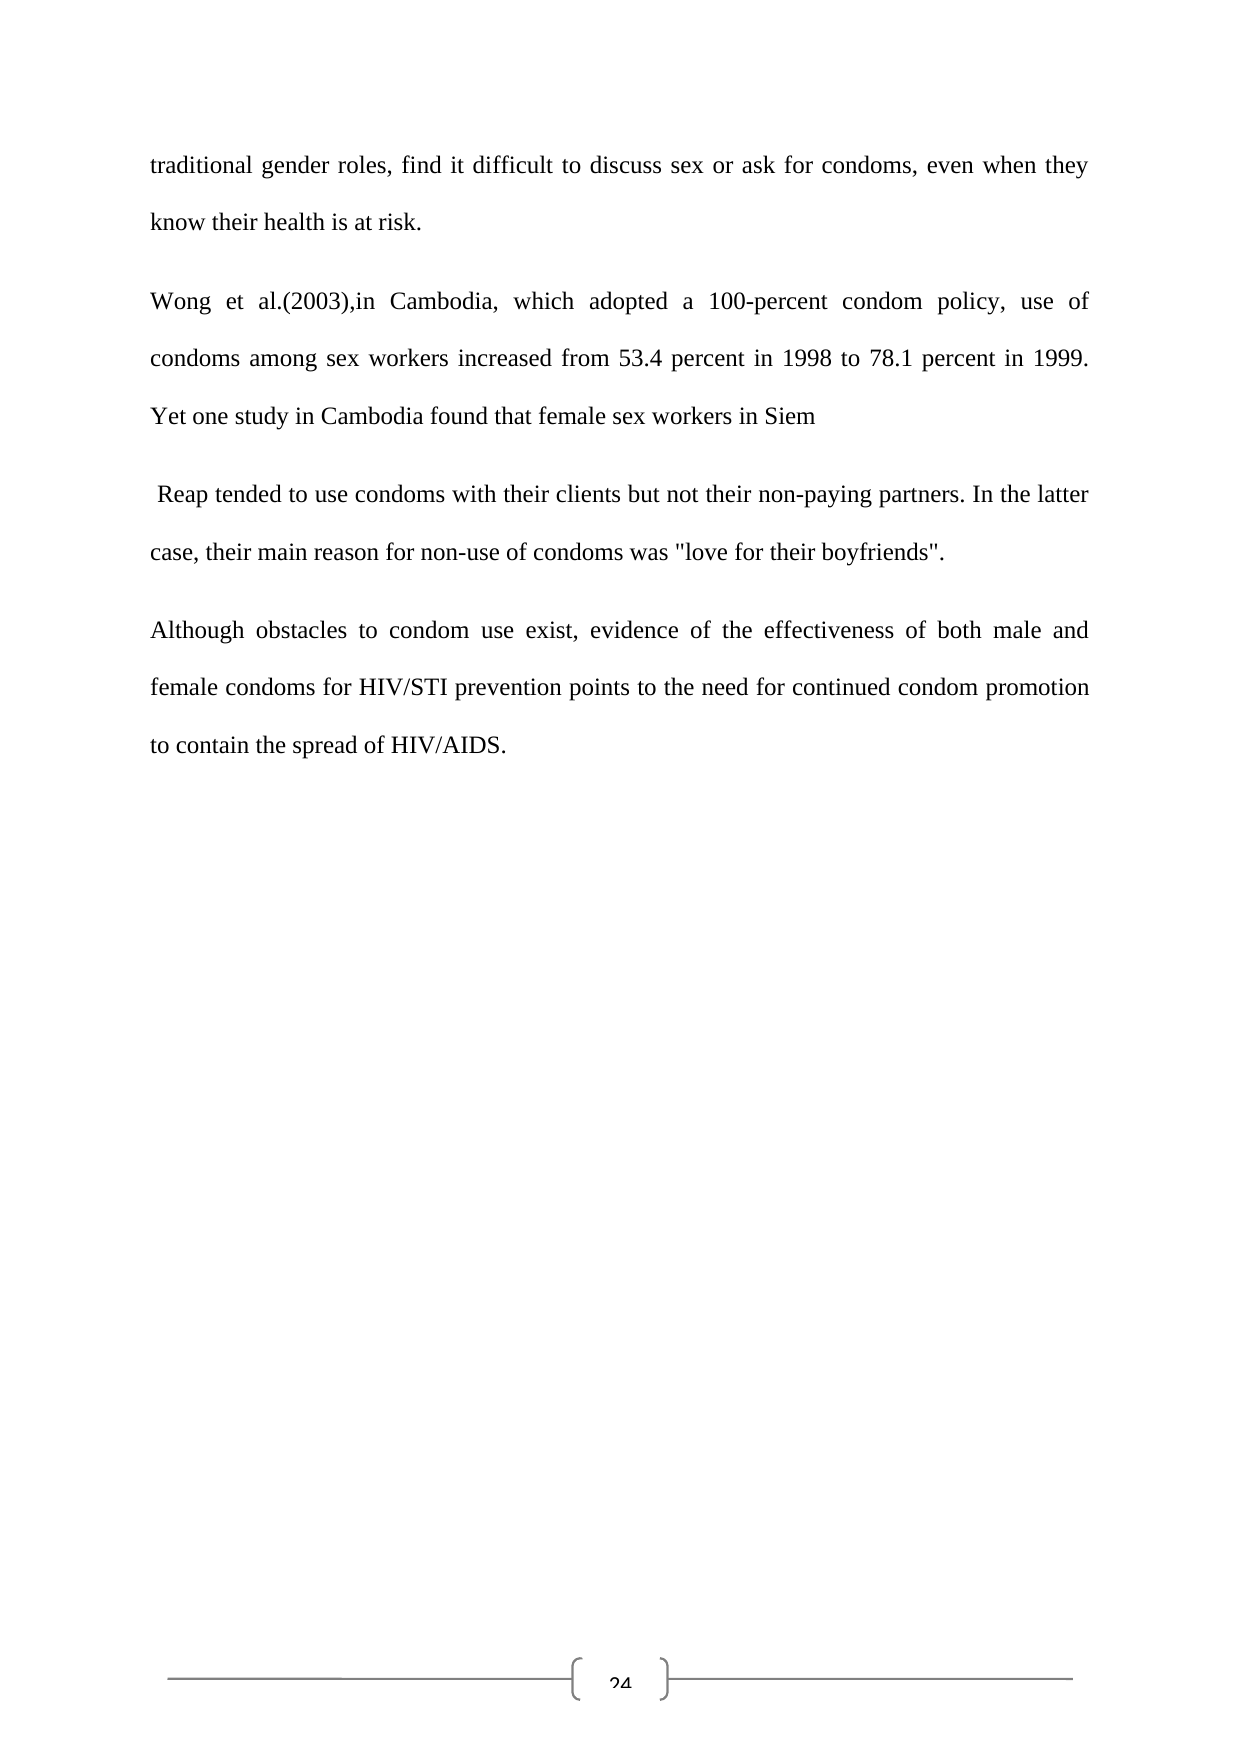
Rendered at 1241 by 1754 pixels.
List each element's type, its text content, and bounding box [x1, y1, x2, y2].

text Although obstacles to condom use exist, evidence of the effectiveness of both male and female condoms for HIV/STI prevention points to the need for continued condom promotion to contain the spread of HIV/AIDS. [150, 615, 1090, 759]
text Wong et al.(2003),in Cambodia, which adopted a 100-percent condom policy, use of condoms among sex workers increased from 53.4 percent in 1998 to 78.1 percent in 1999. Yet one study in Cambodia found that female sex workers in Siem [150, 286, 1090, 429]
text Reap tended to use condoms with their clients but not their non-paying partners. In the latter case, their main reason for non-use of condoms was "love for their boyfriends". [150, 479, 1090, 565]
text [150, 150, 1090, 236]
